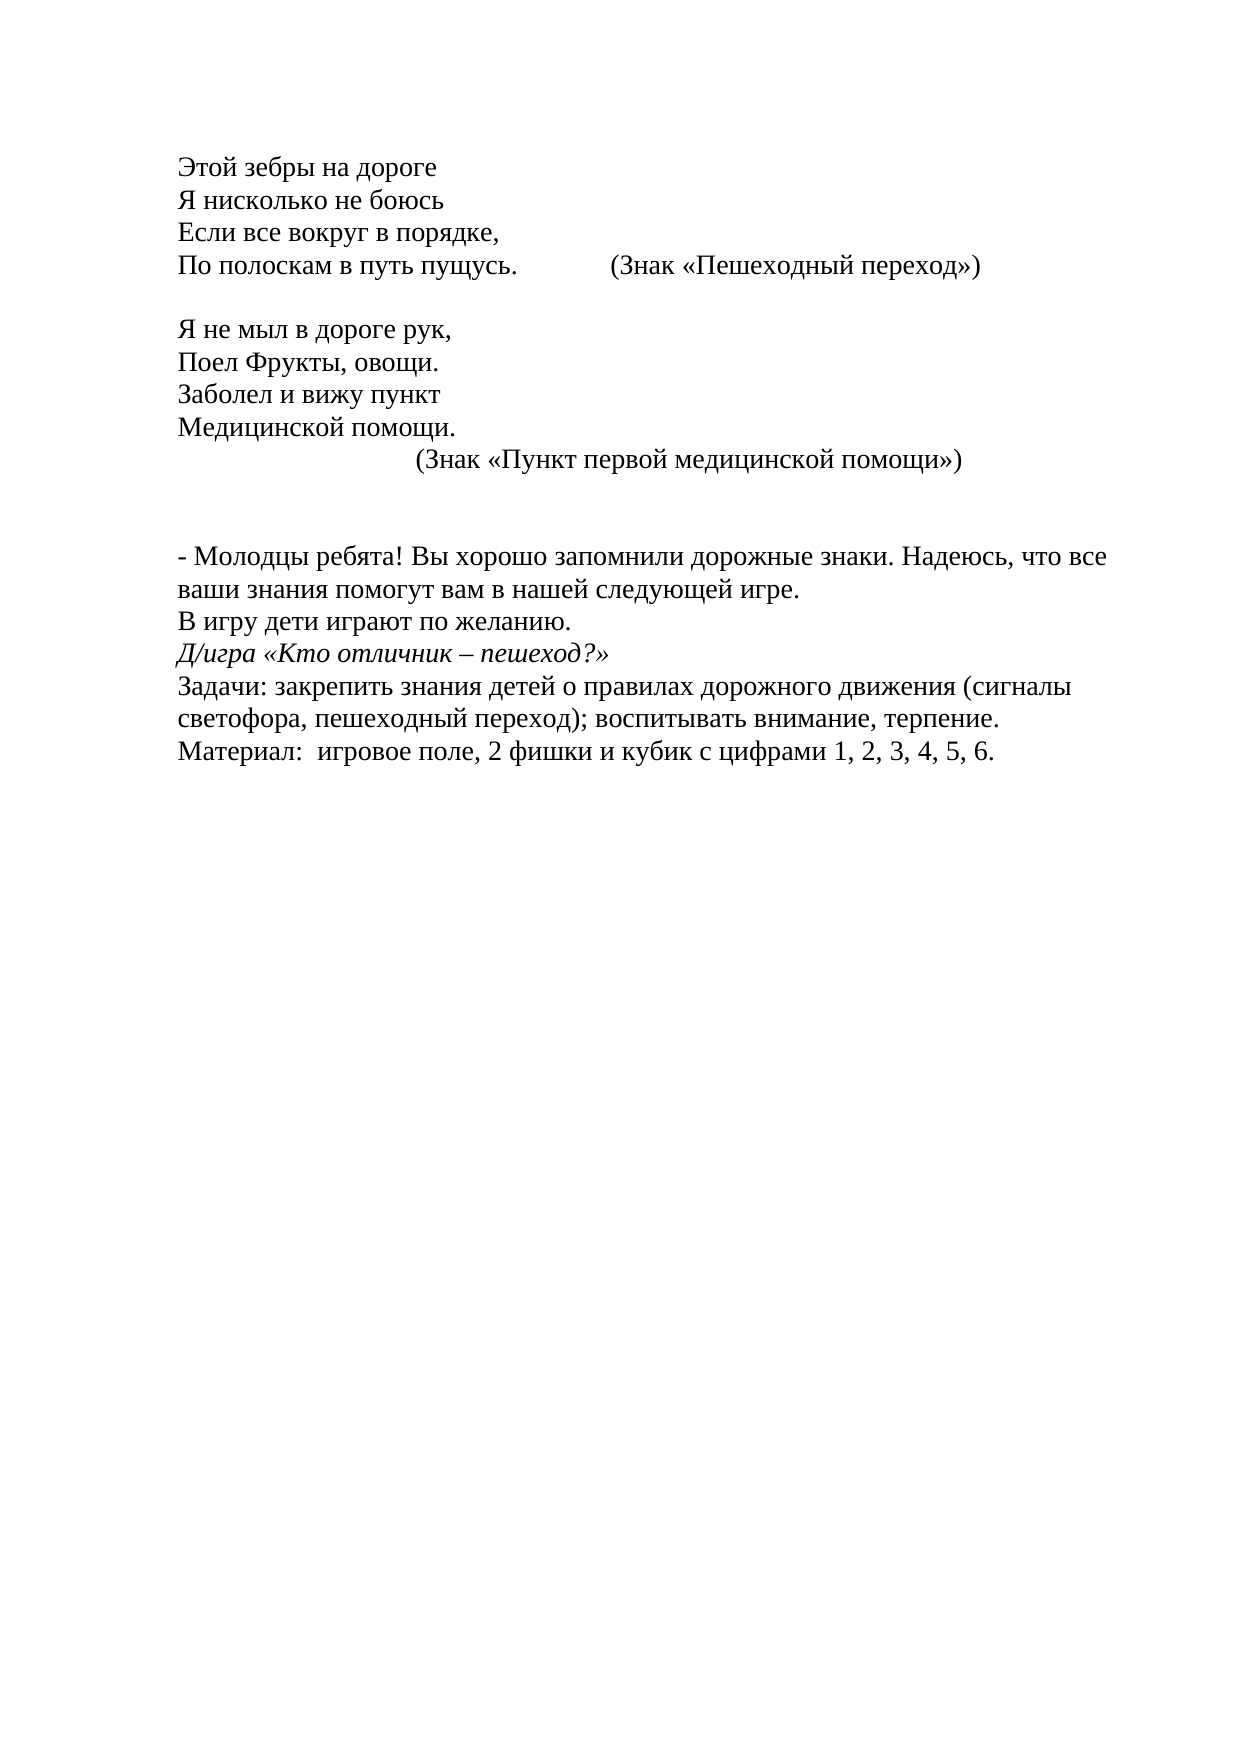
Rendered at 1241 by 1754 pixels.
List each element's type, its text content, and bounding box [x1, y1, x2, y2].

text Этой зебры на дороге Я нисколько не боюсь Если все вокруг в порядке, По полоскам в путь пущусь. (Знак «Пешеходный переход») Я не мыл в дороге рук, Поел Фрукты, овощи. Заболел и вижу пункт Медицинской помощи. (Знак «Пункт первой медицинской помощи») [177, 118, 1152, 474]
text - Молодцы ребята! Вы хорошо запомнили дорожные знаки. Надеюсь, что все ваши знания помогут вам в нашей следующей игре. В игру дети играют по желанию. Д/игра «Кто отличник – пешеход?» Задачи: закрепить знания детей о правилах дорожного движения (сигналы светофора, пешеходный переход); воспитывать внимание, терпение. Материал: игровое поле, 2 фишки и кубик с цифрами 1, 2, 3, 4, 5, 6. [177, 507, 1152, 766]
